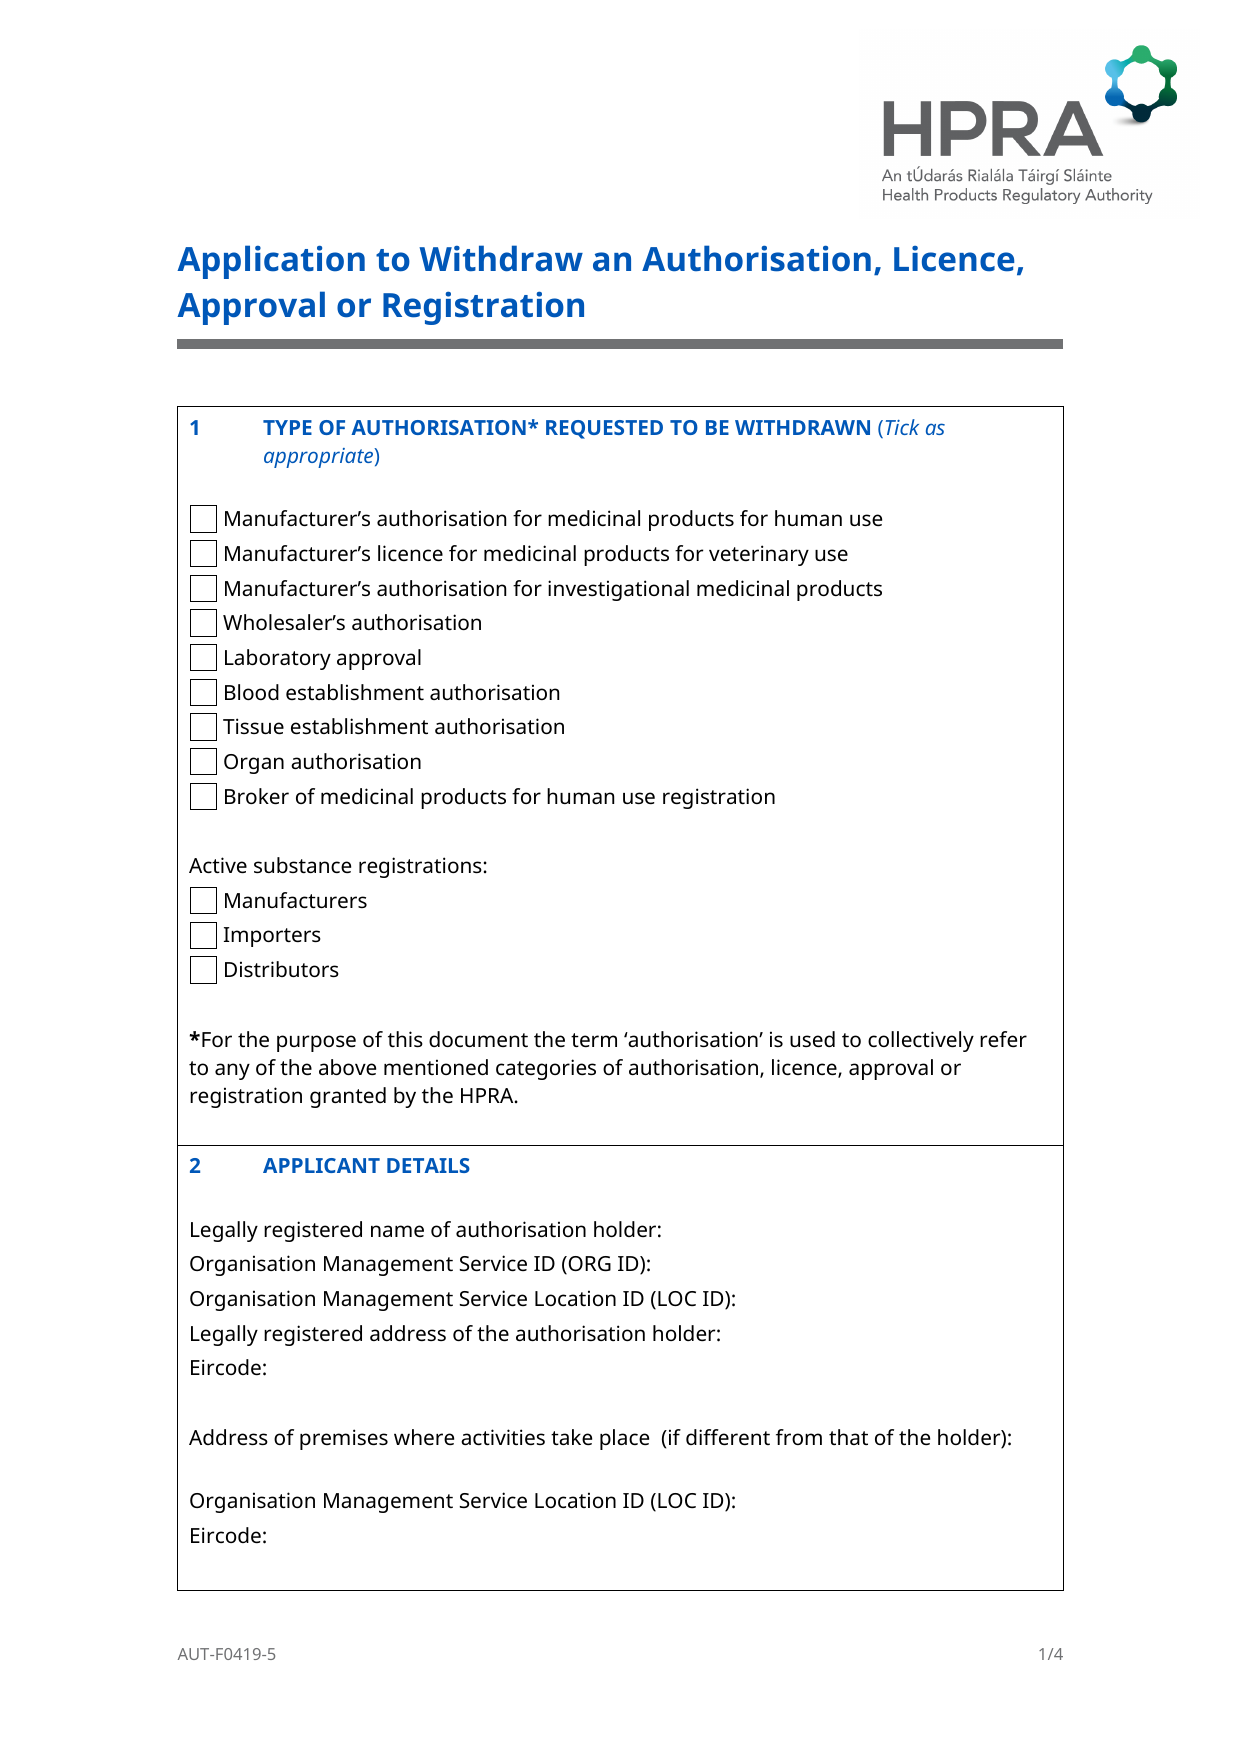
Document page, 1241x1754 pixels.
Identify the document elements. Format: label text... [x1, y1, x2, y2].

picture [858, 29, 1201, 219]
title Application to Withdraw an Authorisation, Licence, Approval or Registration [177, 236, 1063, 339]
table_header type of authorisation* requested to be withdrawn (Tick as appropriate) Manufacturer’s authorisation for medicinal products for human use Manufacturer’s licence for medicinal products for veterinary use Manufacturer’s authorisation for investigational medicinal products Wholesaler’s authorisation Laboratory approval Blood establishment authorisation Tissue establishment authorisation Organ authorisation Broker of medicinal products for human use registration Active substance registrations: Manufacturers Importers Distributors *For the purpose of this document the term ‘authorisation’ is used to collectively refer to any of the above mentioned categories of authorisation, licence, approval or registration granted by the HPRA. [178, 407, 1063, 1145]
